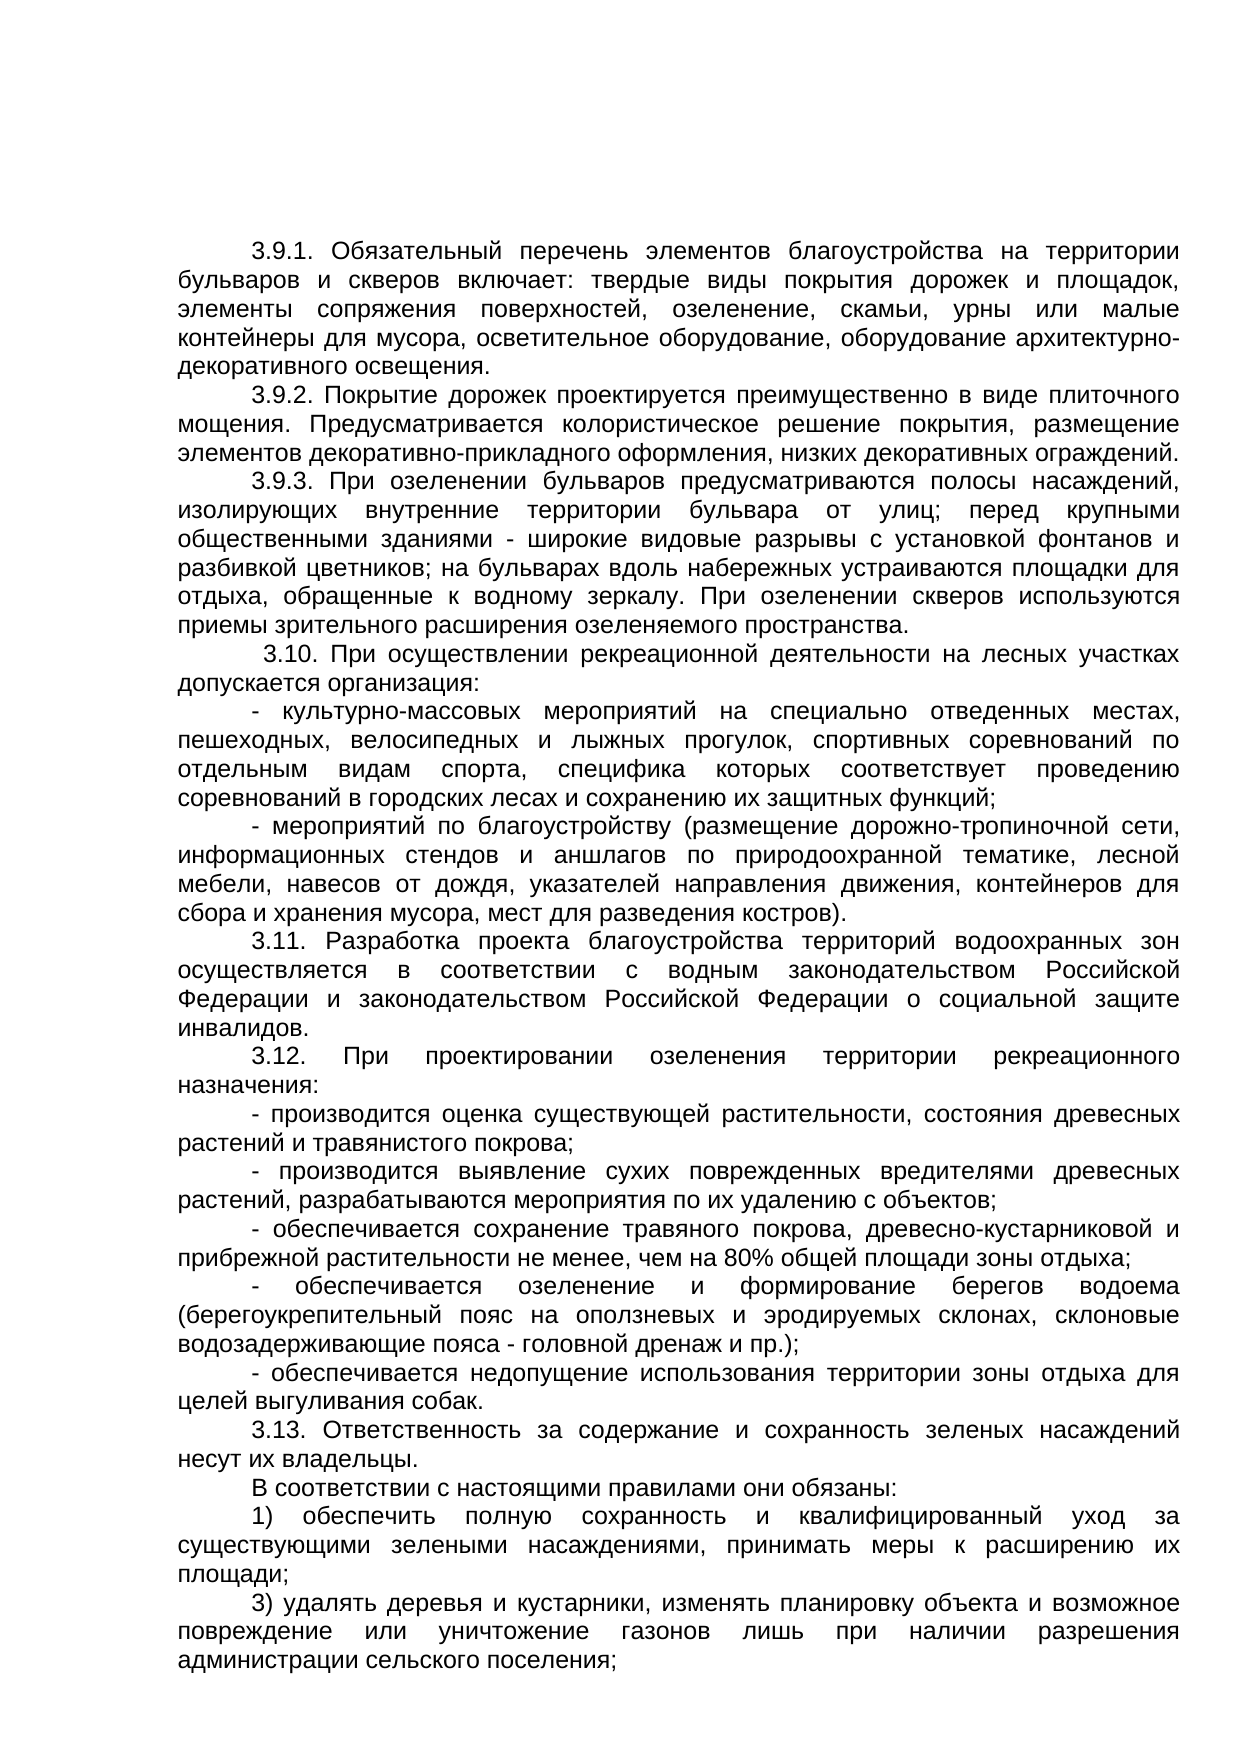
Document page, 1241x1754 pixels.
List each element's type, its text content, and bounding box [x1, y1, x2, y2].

text В соответствии с настоящими правилами они обязаны: [177, 1472, 1181, 1501]
text 3.9.2. Покрытие дорожек проектируется преимущественно в виде плиточного мощения. Предусматривается колористическое решение покрытия, размещение элементов декоративно-прикладного оформления, низких декоративных ограждений. [177, 380, 1181, 466]
text 3.13. Ответственность за содержание и сохранность зеленых насаждений несут их владельцы. [177, 1415, 1181, 1472]
text - мероприятий по благоустройству (размещение дорожно-тропиночной сети, информационных стендов и аншлагов по природоохранной тематике, лесной мебели, навесов от дождя, указателей направления движения, контейнеров для сбора и хранения мусора, мест для разведения костров). [177, 811, 1181, 926]
text - культурно-массовых мероприятий на специально отведенных местах, пешеходных, велосипедных и лыжных прогулок, спортивных соревнований по отдельным видам спорта, специфика которых соответствует проведению соревнований в городских лесах и сохранению их защитных функций; [177, 696, 1181, 811]
text - обеспечивается недопущение использования территории зоны отдыха для целей выгуливания собак. [177, 1357, 1181, 1415]
text 3.11. Разработка проекта благоустройства территорий водоохранных зон осуществляется в соответствии с водным законодательством Российской Федерации и законодательством Российской Федерации о социальной защите инвалидов. [177, 926, 1181, 1041]
text 3.12. При проектировании озеленения территории рекреационного назначения: [177, 1041, 1181, 1099]
text 3) удалять деревья и кустарники, изменять планировку объекта и возможное повреждение или уничтожение газонов лишь при наличии разрешения администрации сельского поселения; [177, 1587, 1181, 1674]
text - производится выявление сухих поврежденных вредителями древесных растений, разрабатываются мероприятия по их удалению с объектов; [177, 1156, 1181, 1214]
text - обеспечивается сохранение травяного покрова, древесно-кустарниковой и прибрежной растительности не менее, чем на 80% общей площади зоны отдыха; [177, 1214, 1181, 1271]
text 3.9.1. Обязательный перечень элементов благоустройства на территории бульваров и скверов включает: твердые виды покрытия дорожек и площадок, элементы сопряжения поверхностей, озеленение, скамьи, урны или малые контейнеры для мусора, осветительное оборудование, оборудование архитектурно-декоративного освещения. [177, 236, 1181, 380]
text 3.10. При осуществлении рекреационной деятельности на лесных участках допускается организация: [177, 639, 1181, 696]
text - обеспечивается озеленение и формирование берегов водоема (берегоукрепительный пояс на оползневых и эродируемых склонах, склоновые водозадерживающие пояса - головной дренаж и пр.); [177, 1271, 1181, 1357]
text - производится оценка существующей растительности, состояния древесных растений и травянистого покрова; [177, 1099, 1181, 1156]
text 1) обеспечить полную сохранность и квалифицированный уход за существующими зелеными насаждениями, принимать меры к расширению их площади; [177, 1501, 1181, 1587]
text 3.9.3. При озеленении бульваров предусматриваются полосы насаждений, изолирующих внутренние территории бульвара от улиц; перед крупными общественными зданиями - широкие видовые разрывы с установкой фонтанов и разбивкой цветников; на бульварах вдоль набережных устраиваются площадки для отдыха, обращенные к водному зеркалу. При озеленении скверов используются приемы зрительного расширения озеленяемого пространства. [177, 466, 1181, 639]
